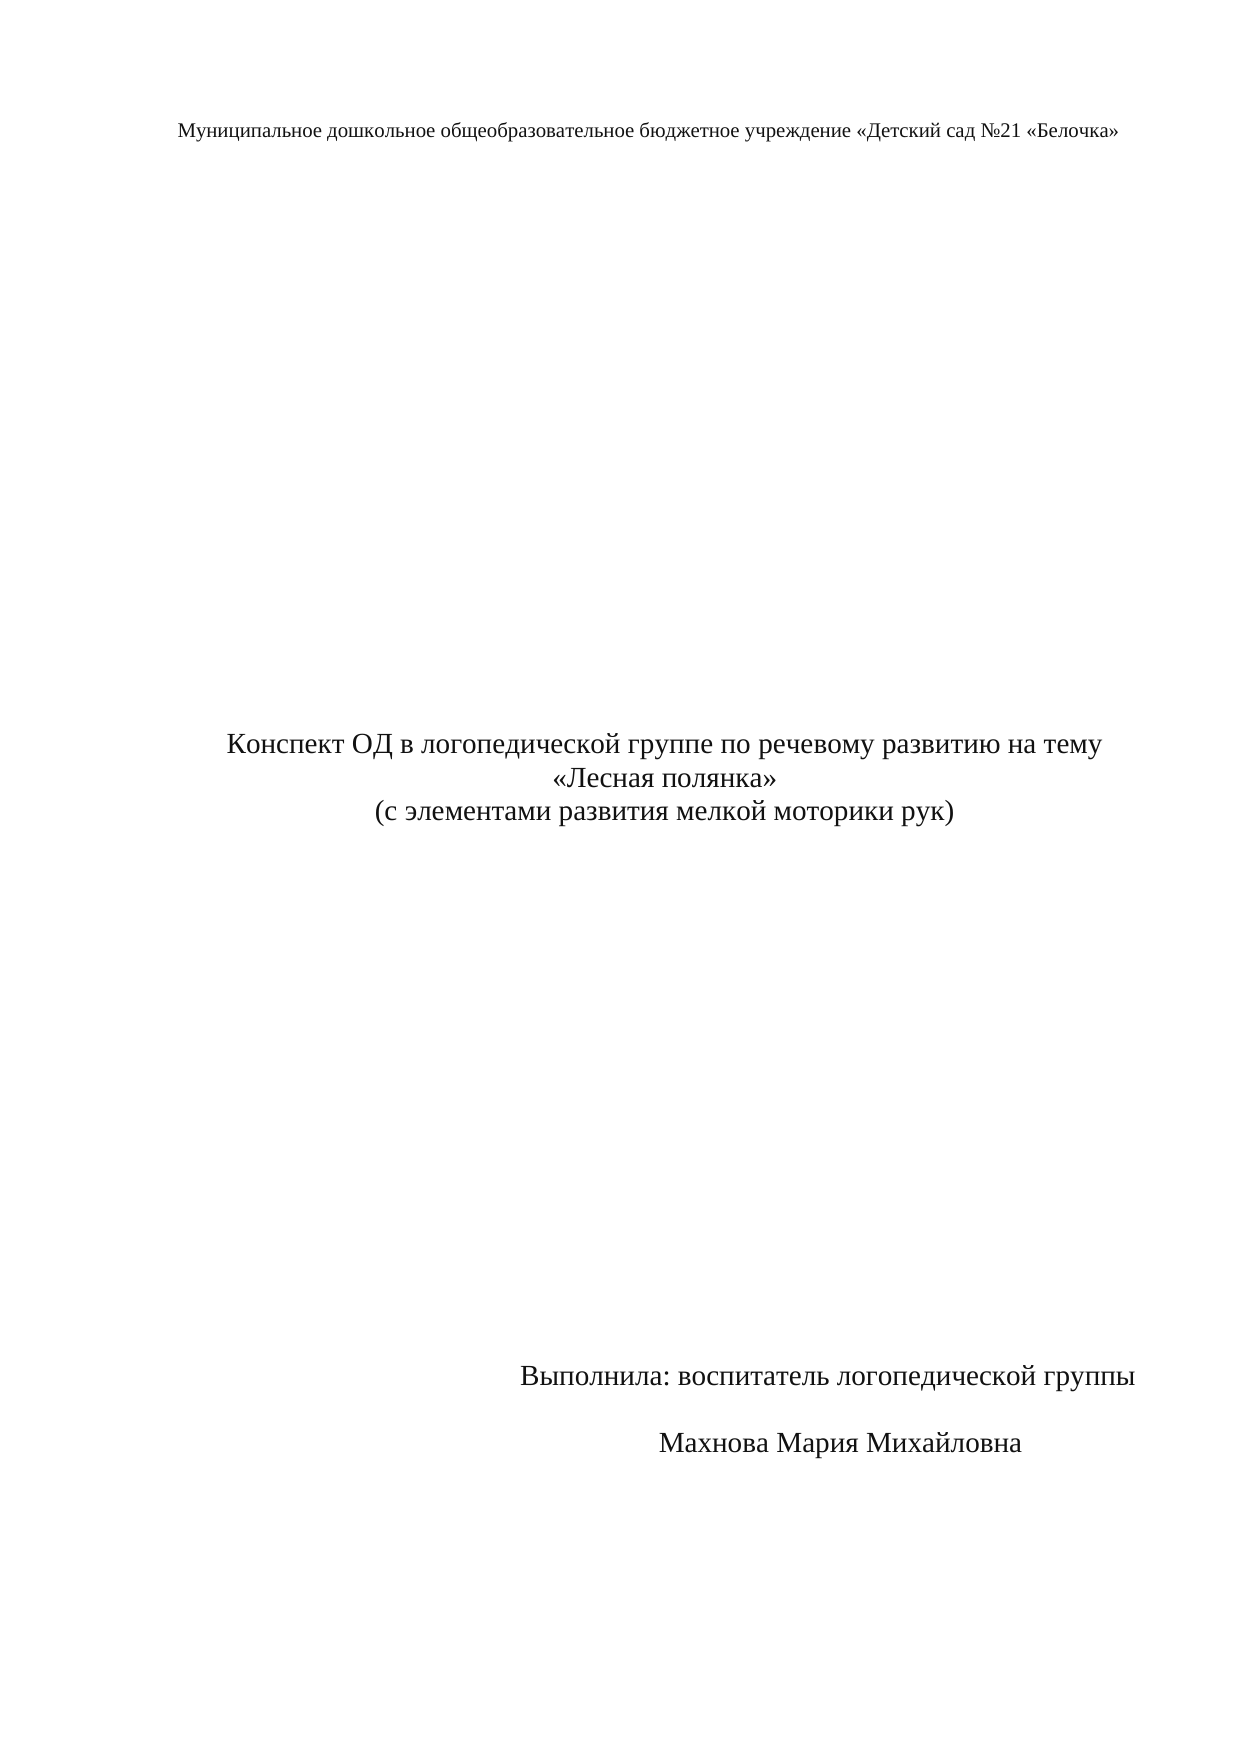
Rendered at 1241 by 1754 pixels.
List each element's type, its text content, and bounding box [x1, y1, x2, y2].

text Муниципальное дошкольное общеобразовательное бюджетное учреждение «Детский сад №21 «Белочка» [177, 118, 1152, 142]
text Выполнила: воспитатель логопедической группы Махнова Мария Михайловна [177, 1358, 1152, 1458]
text Конспект ОД в логопедической группе по речевому развитию на тему «Лесная полянка» (с элементами развития мелкой моторики рук) [777, 726, 1152, 827]
text Конспект ОД в логопедической группе по речевому развитию на тему «Лесная полянка» (с элементами развития мелкой моторики рук) [177, 726, 758, 827]
